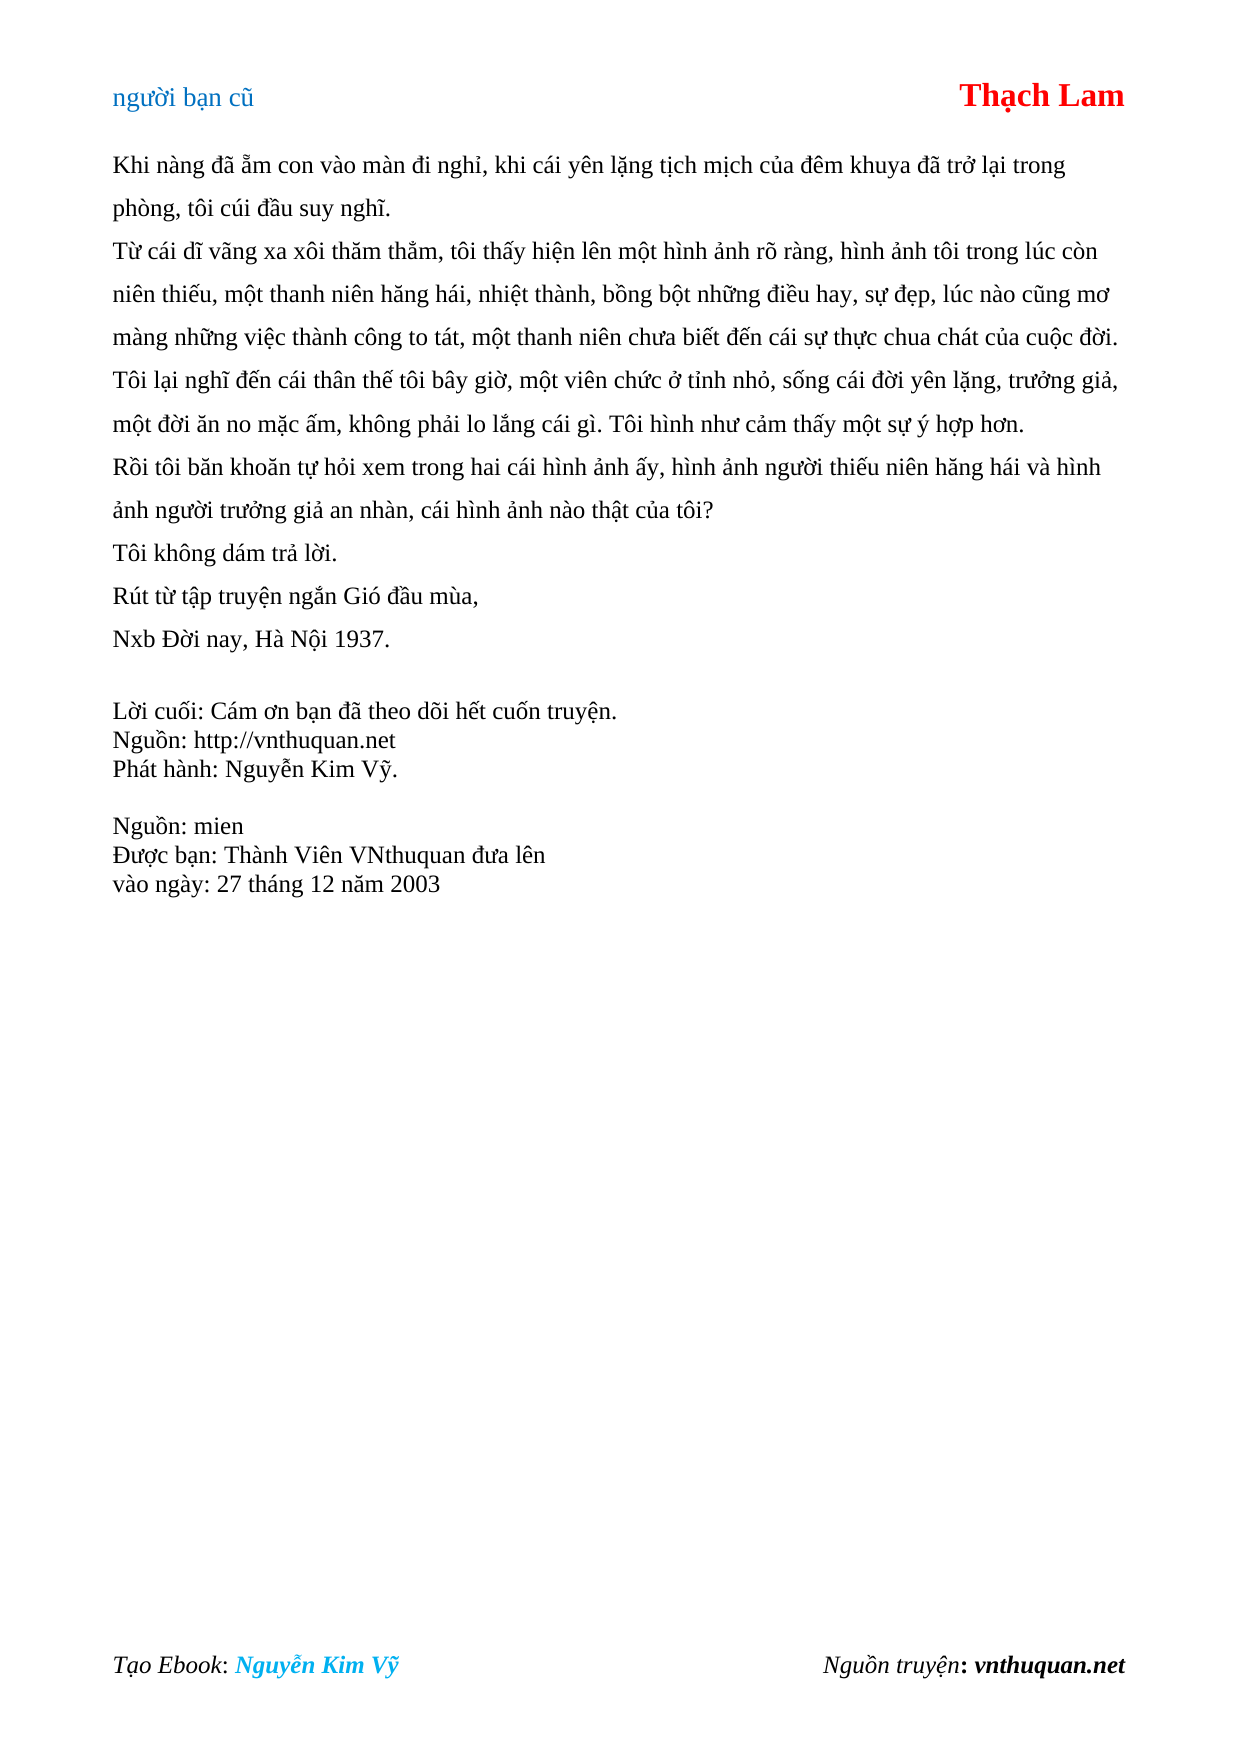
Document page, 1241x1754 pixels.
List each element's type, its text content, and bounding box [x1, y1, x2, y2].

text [112, 150, 1128, 653]
text Lời cuối: Cám ơn bạn đã theo dõi hết cuốn truyện. Nguồn: http://vnthuquan.net Phát hành: Nguyễn Kim Vỹ. Nguồn: mien Được bạn: Thành Viên VNthuquan đưa lên vào ngày: 27 tháng 12 năm 2003 [112, 667, 1128, 897]
